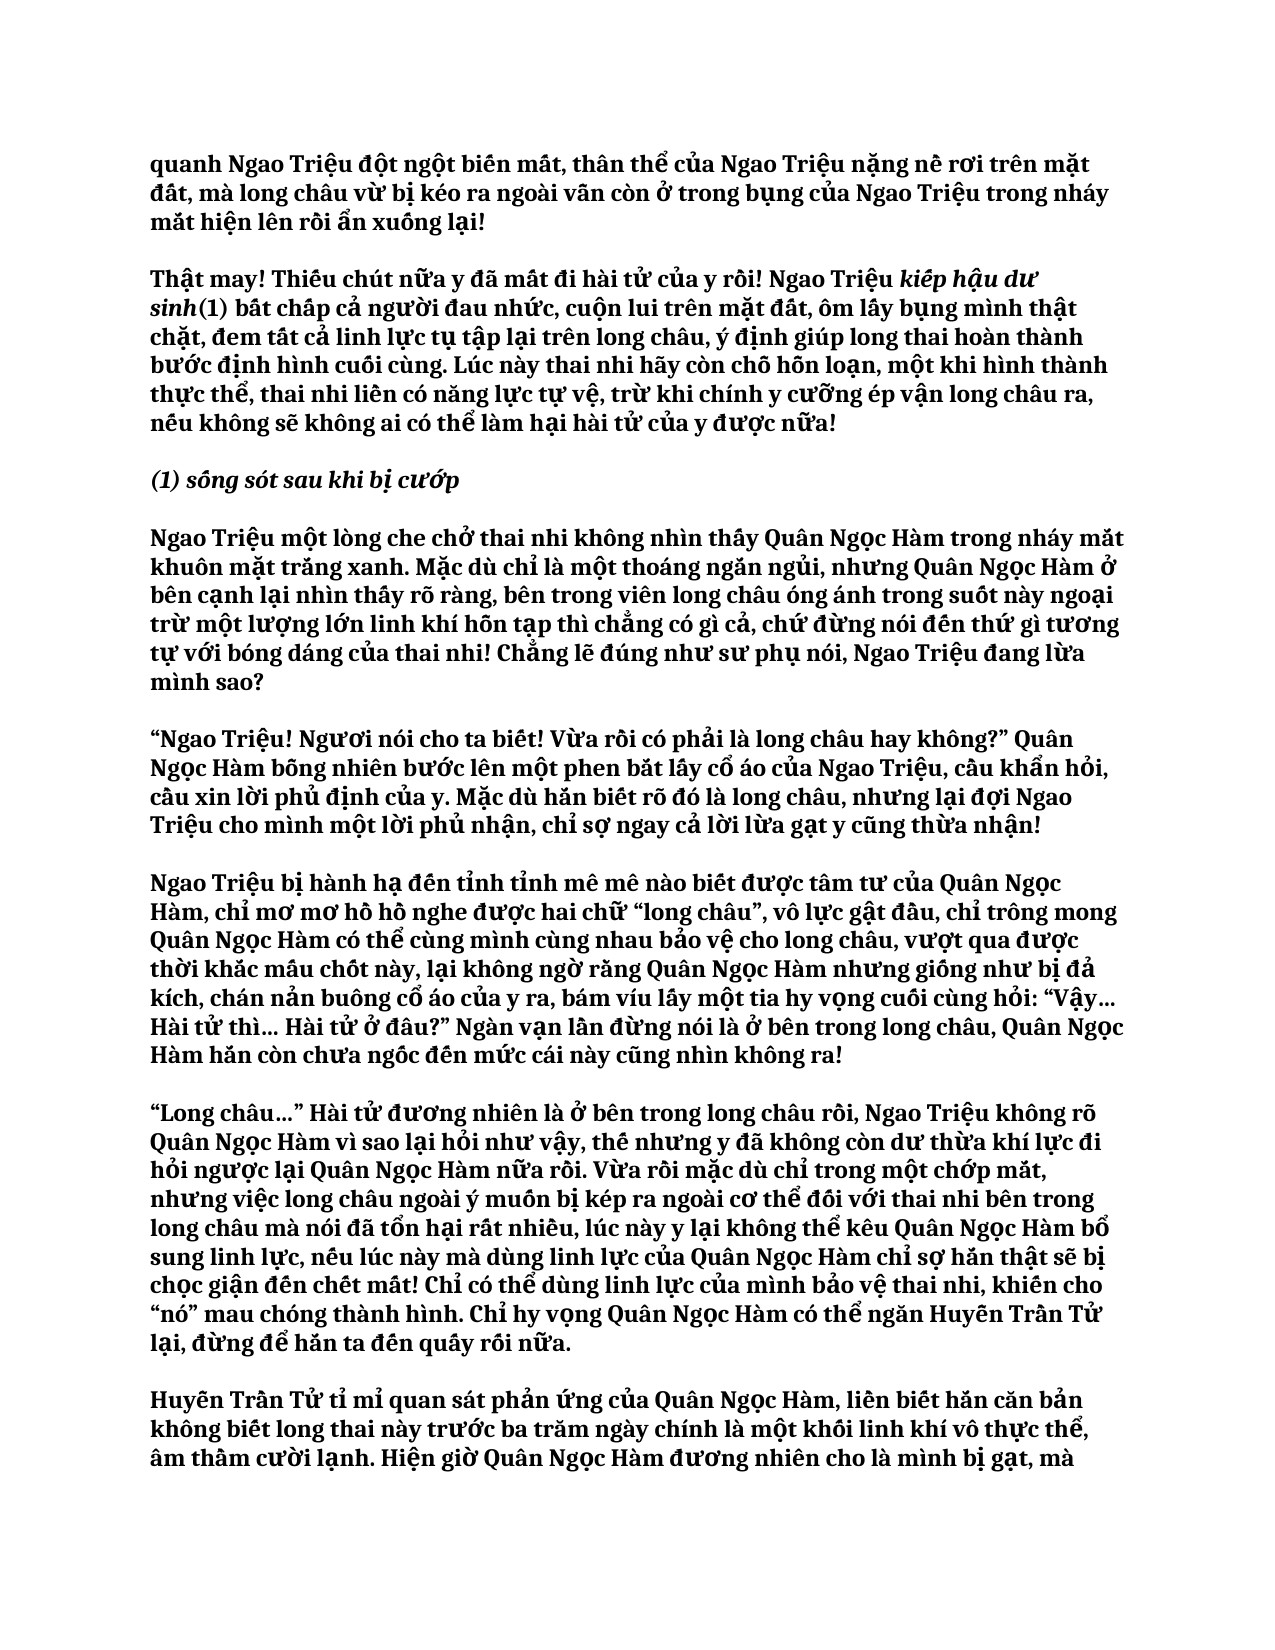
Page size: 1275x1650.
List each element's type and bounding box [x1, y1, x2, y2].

text [150, 150, 1125, 1472]
